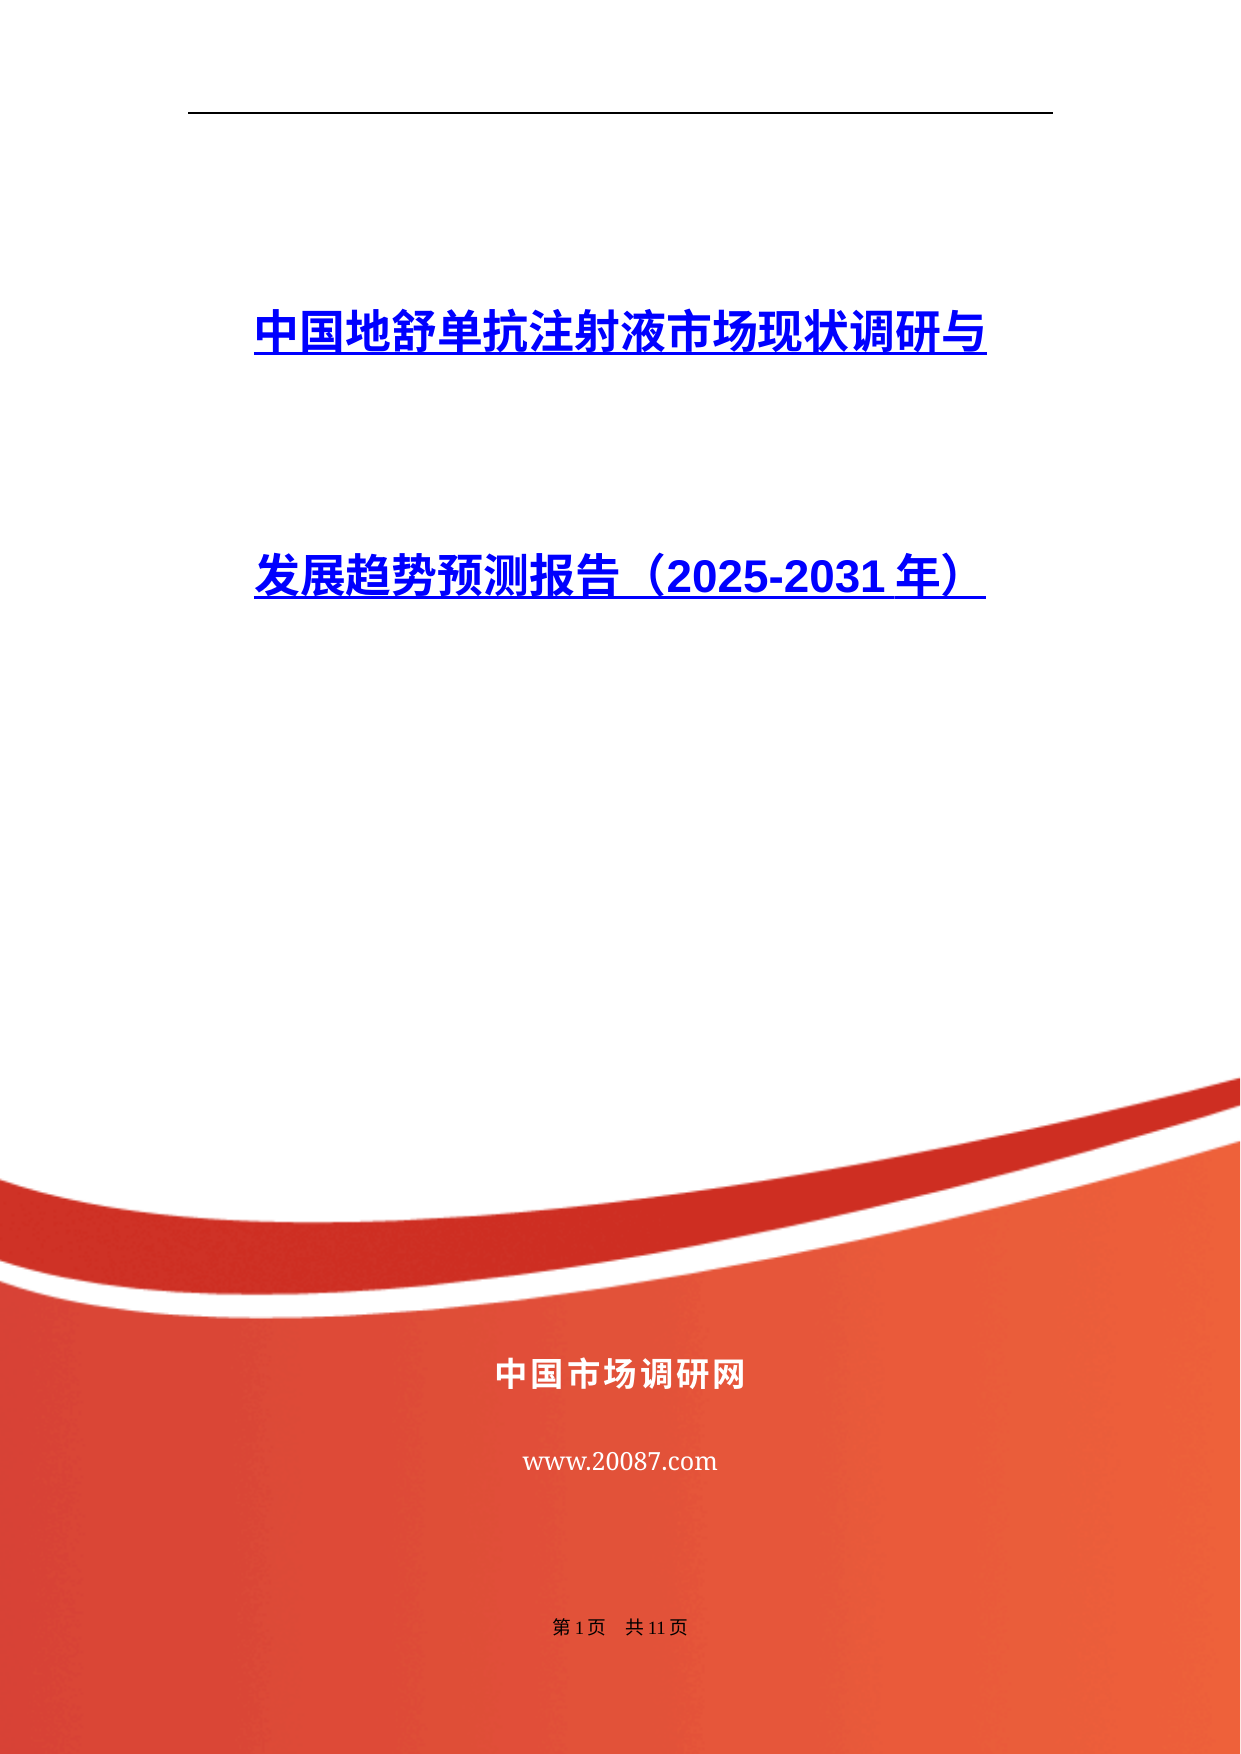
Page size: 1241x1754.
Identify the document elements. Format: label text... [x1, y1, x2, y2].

picture [0, 1006, 1241, 1754]
table_header 中国地舒单抗注射液市场现状调研与发展趋势预测报告（2025-2031年） [188, 207, 1053, 773]
subtitle 中国市场调研网 [187, 1339, 1053, 1404]
text www.20087.com [187, 1428, 1053, 1493]
